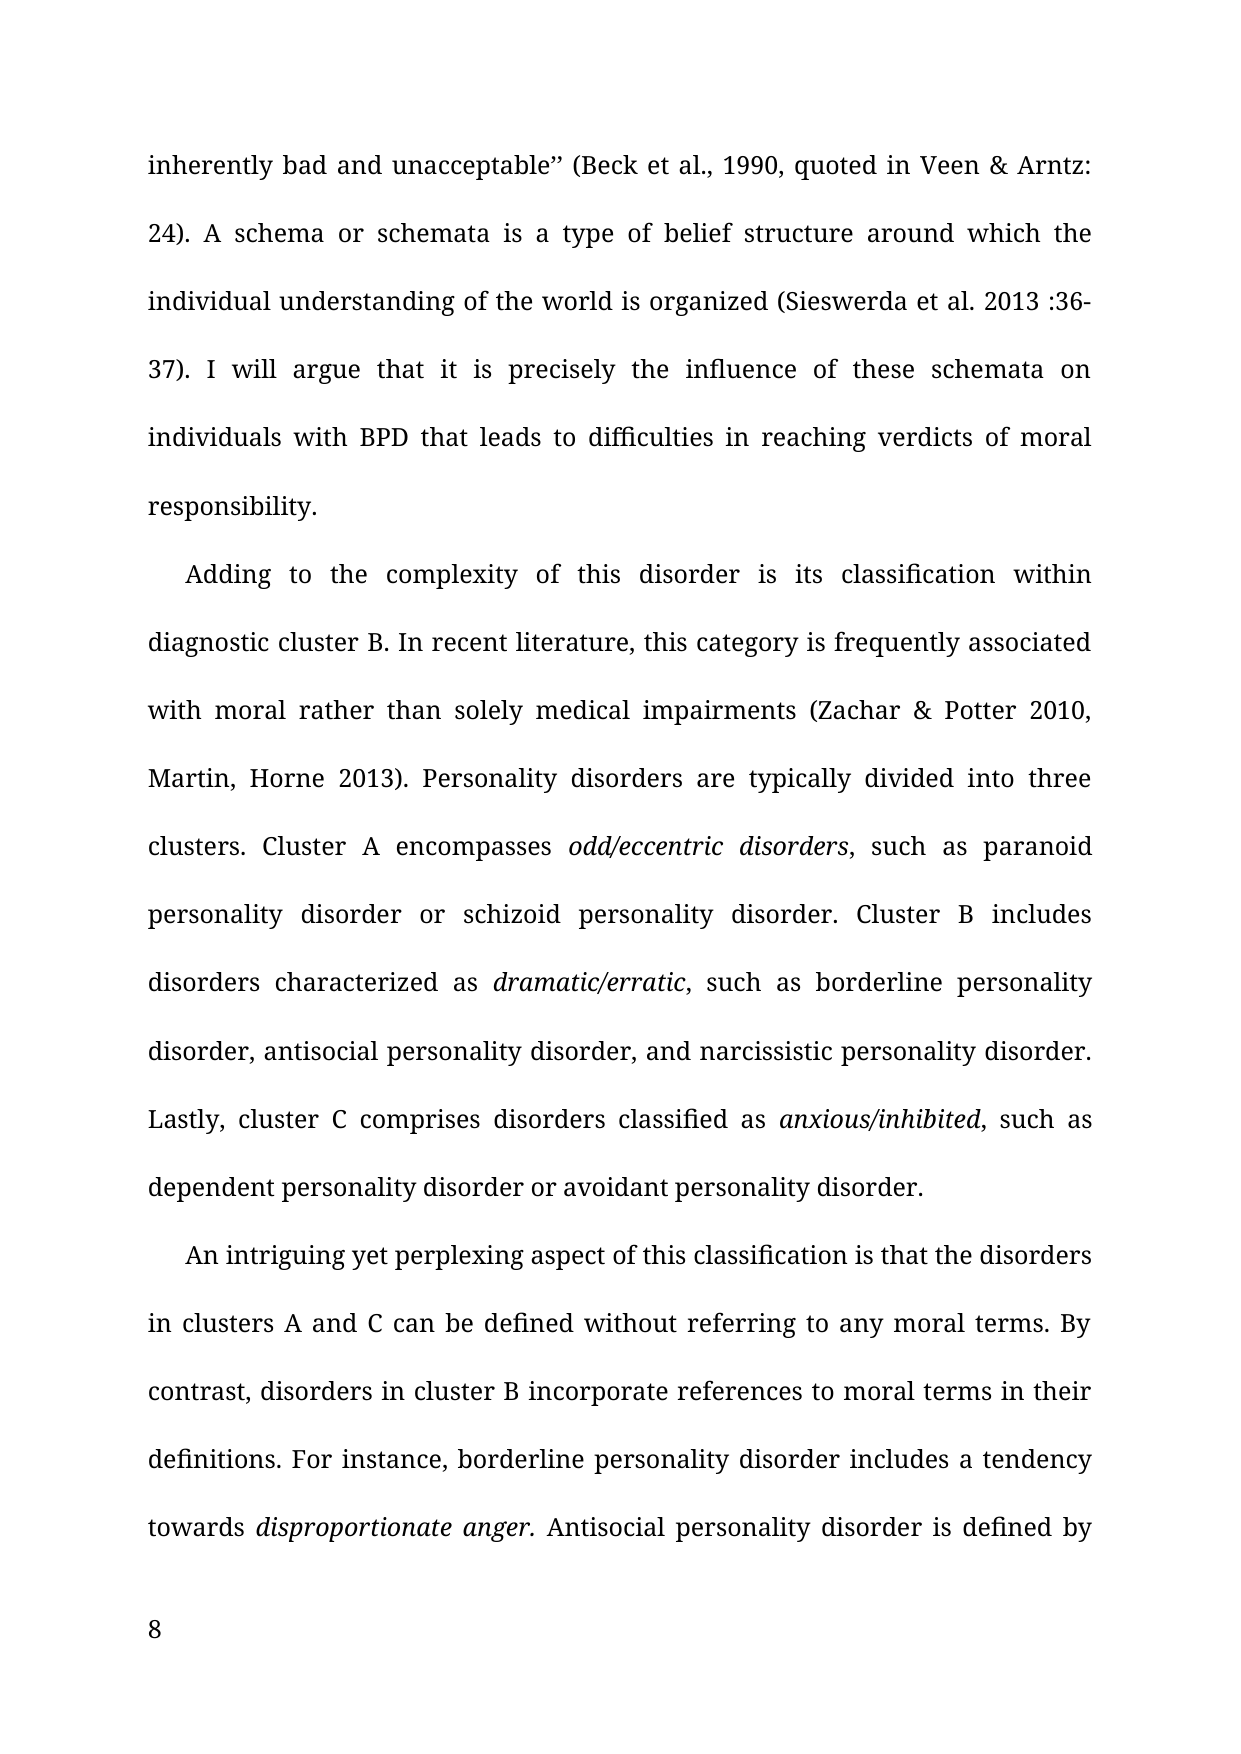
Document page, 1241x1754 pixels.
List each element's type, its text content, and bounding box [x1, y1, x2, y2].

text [148, 148, 1093, 522]
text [148, 1238, 1093, 1544]
text Adding to the complexity of this disorder is its classification within diagnostic cluster B. In recent literature, this category is frequently associated with moral rather than solely medical impairments (Zachar & Potter 2010, Martin, Horne 2013). Personality disorders are typically divided into three clusters. Cluster A encompasses odd/eccentric disorders, such as paranoid personality disorder or schizoid personality disorder. Cluster B includes disorders characterized as dramatic/erratic, such as borderline personality disorder, antisocial personality disorder, and narcissistic personality disorder. Lastly, cluster C comprises disorders classified as anxious/inhibited, such as dependent personality disorder or avoidant personality disorder. [148, 556, 1093, 1203]
